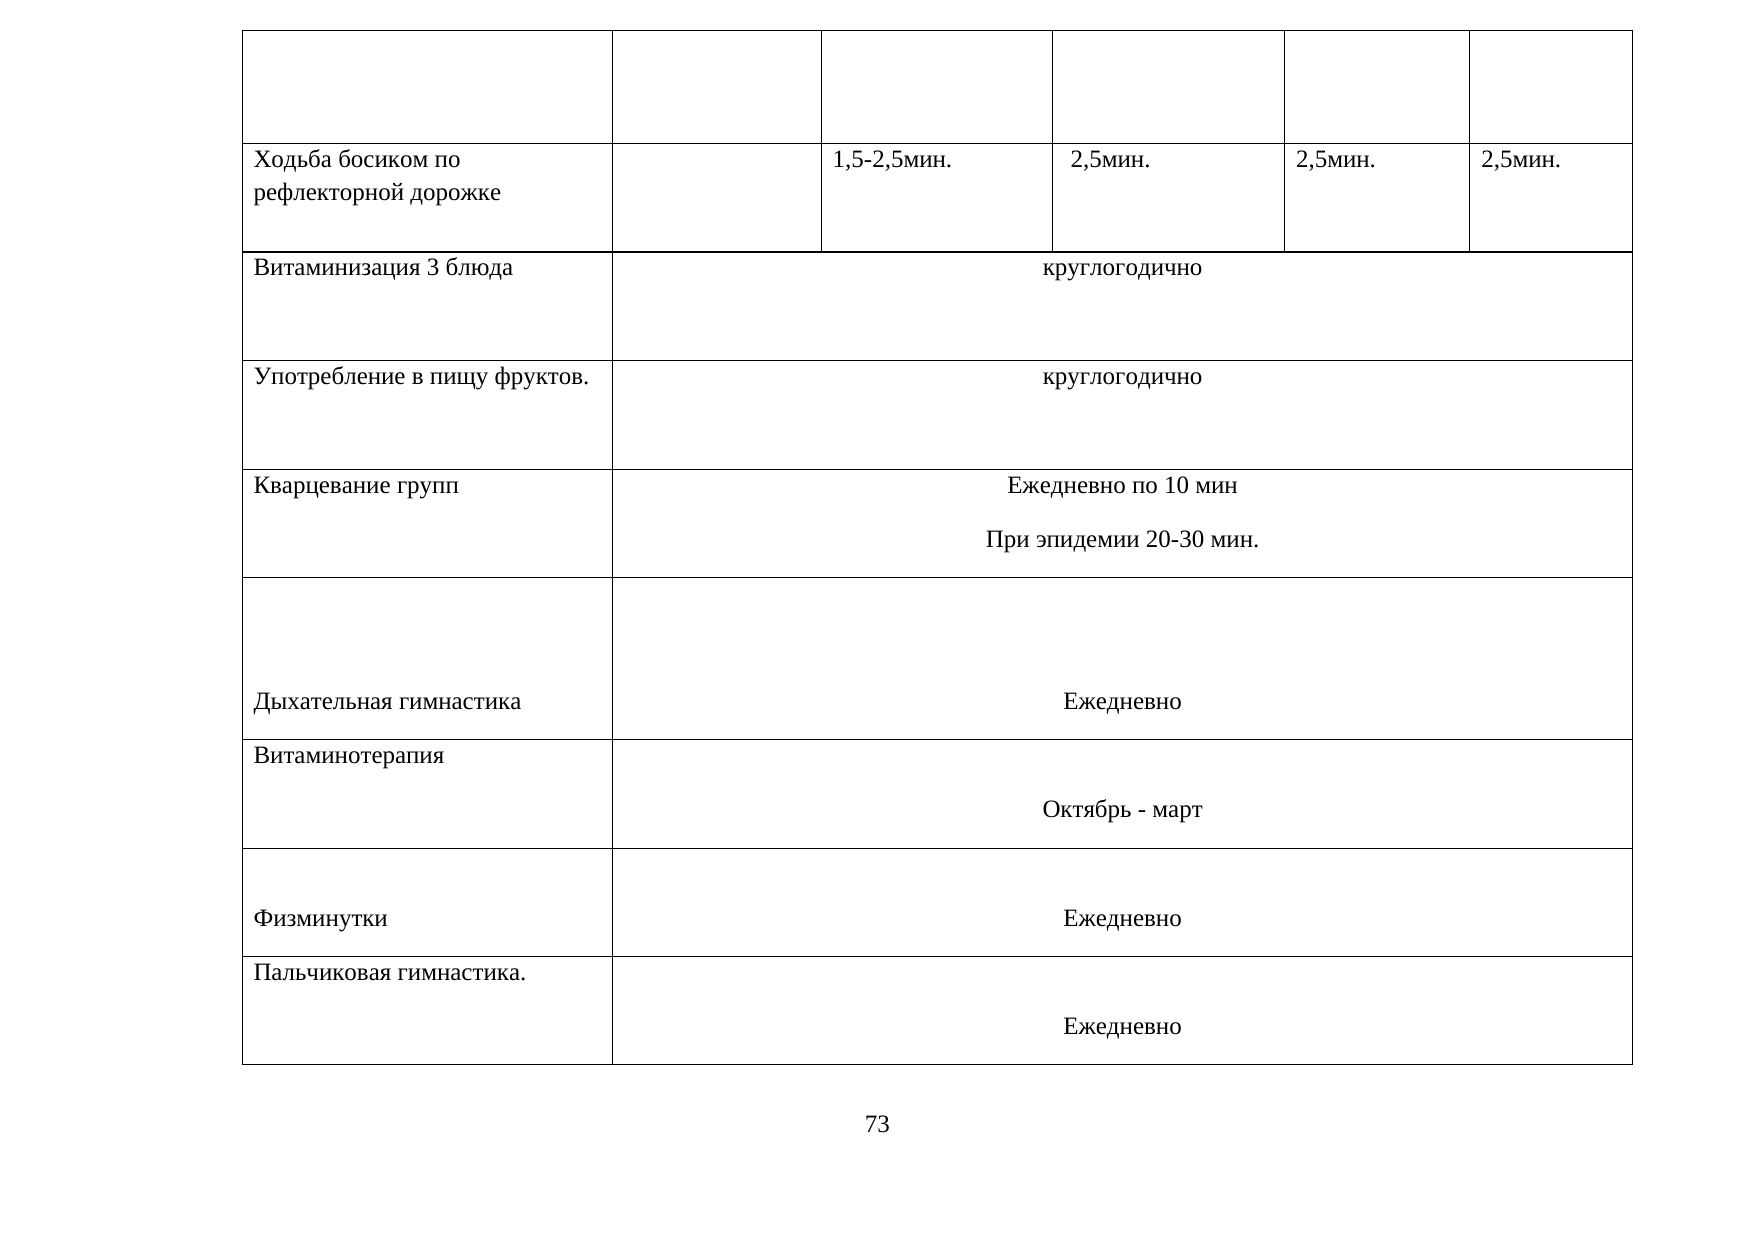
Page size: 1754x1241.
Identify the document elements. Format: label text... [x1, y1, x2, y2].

table_cell Ежедневно [613, 957, 1632, 1064]
table_cell Физминутки [243, 849, 612, 956]
table_cell Витаминизация 3 блюда [243, 253, 612, 360]
table_cell Витаминотерапия [243, 740, 612, 848]
table_cell Ежедневно [613, 849, 1632, 956]
table_cell [1470, 31, 1632, 143]
table_cell [613, 144, 821, 251]
table_cell Ежедневно [613, 578, 1632, 739]
table_cell [243, 31, 612, 143]
table_cell 1,5-2,5мин. [822, 144, 1052, 251]
table_cell 2,5мин. [1053, 144, 1284, 251]
table_cell Октябрь - март [613, 740, 1632, 848]
table_cell [1285, 31, 1469, 143]
table_cell круглогодично [613, 253, 1632, 360]
table_cell Употребление в пищу фруктов. [243, 361, 612, 469]
table_cell Ходьба босиком по рефлекторной дорожке [243, 144, 612, 251]
table_cell Ежедневно по 10 мин При эпидемии 20-30 мин. [613, 470, 1632, 577]
table_cell Дыхательная гимнастика [243, 578, 612, 739]
table_cell Кварцевание групп [243, 470, 612, 577]
table_cell [613, 31, 821, 143]
table_cell Пальчиковая гимнастика. [243, 957, 612, 1064]
table_cell 2,5мин. [1285, 144, 1469, 251]
table_cell [822, 31, 1052, 143]
table_cell круглогодично [613, 361, 1632, 469]
table_cell [1053, 31, 1284, 143]
table_cell 2,5мин. [1470, 144, 1632, 251]
